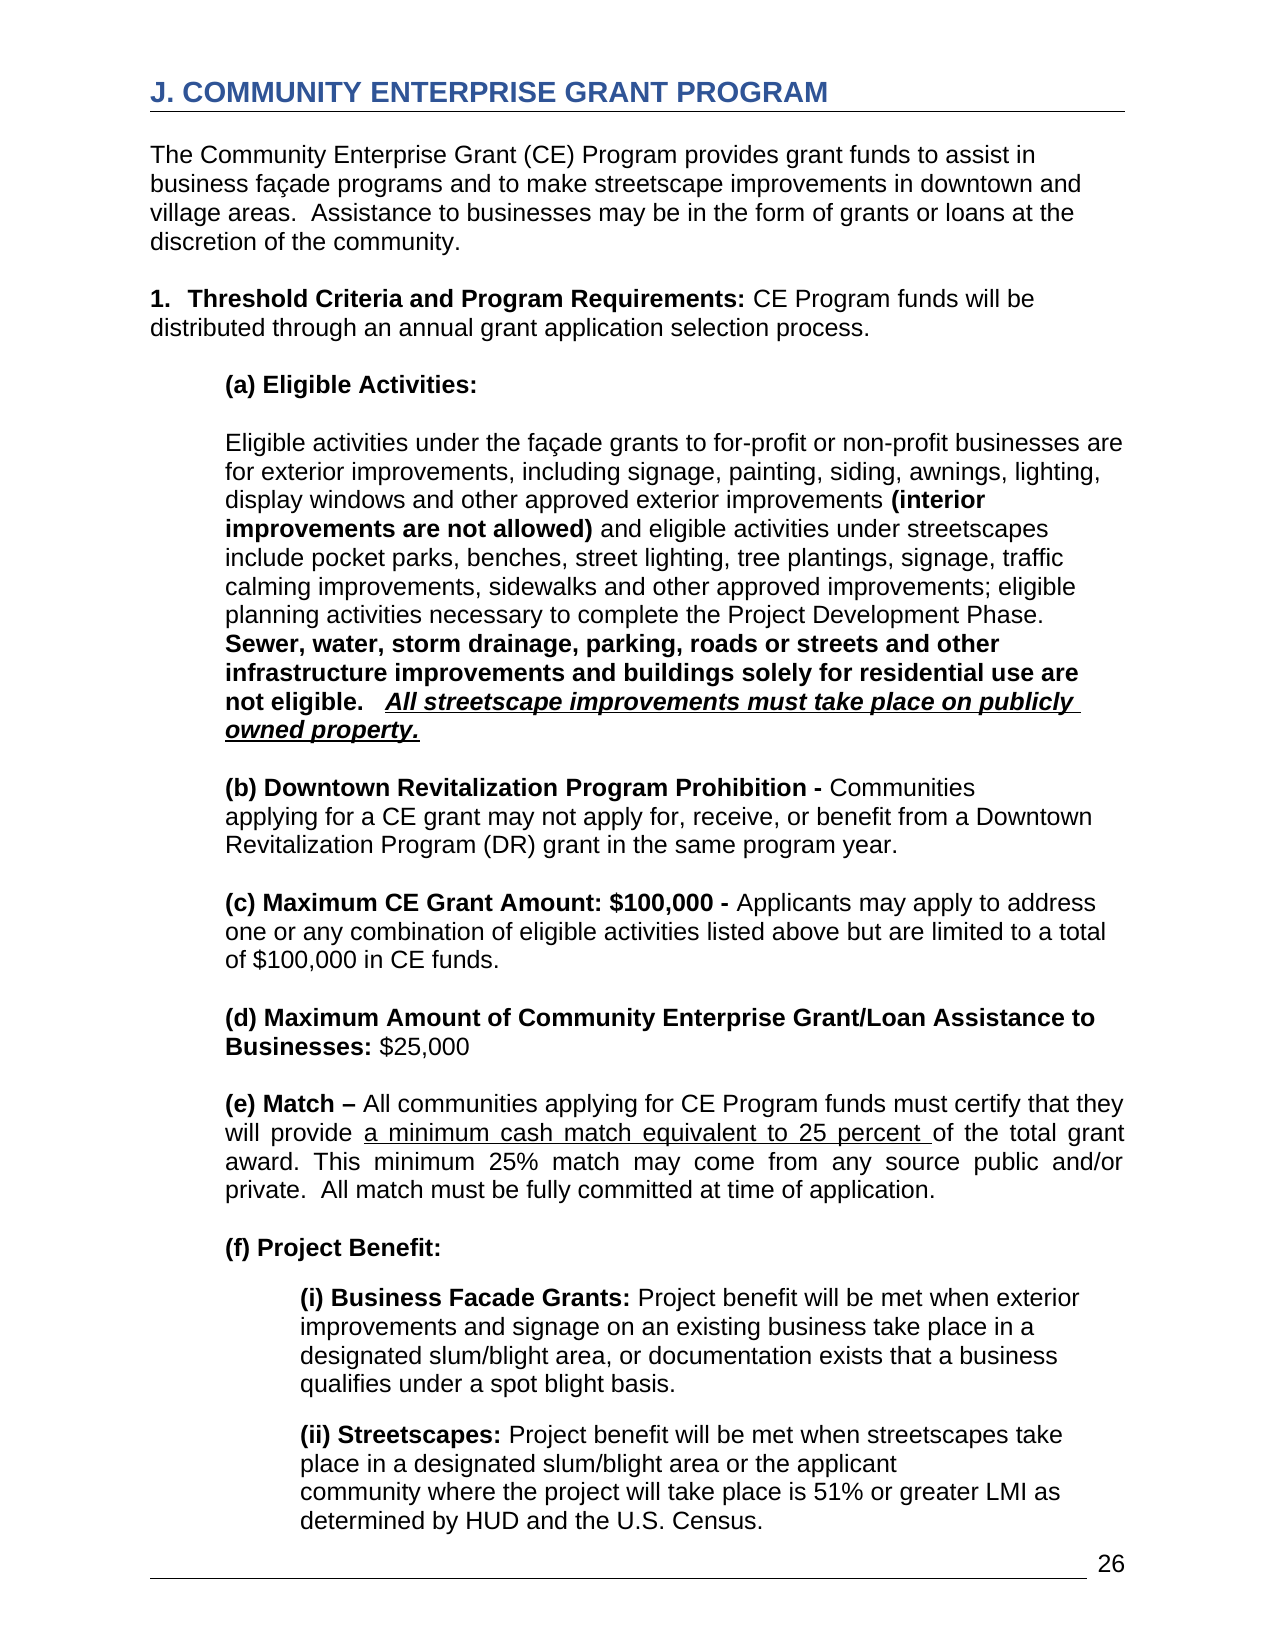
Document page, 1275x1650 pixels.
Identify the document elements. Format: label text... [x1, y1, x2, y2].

text (d) Maximum Amount of Community Grant/Loan Assistance to Businesses: $25,000 [225, 1003, 1125, 1060]
text (a) Eligible Activities: [206, 370, 1125, 399]
text (e) Match – All communities applying for CE Program funds must certify that they will provide a minimum cash match equivalent to 25 percent of the total grant award. This minimum 25% match may come from any source public and/or private. All match must be fully committed at time of application. [225, 1089, 1125, 1204]
text Eligible activities under the façade grants to for-profit or non-profit businesses are for exterior improvements, including signage, painting, siding, awnings, lighting, display windows and other approved exterior improvements (interior improvements are not allowed) and eligible activities under streetscapes include pocket parks, benches, street lighting, tree plantings, signage, traffic calming improvements, sidewalks and other approved improvements; eligible planning activities necessary to complete the Project Development Phase. Sewer, water, storm drainage, parking, roads or streets and other infrastructure improvements and buildings solely for residential use are not eligible. All streetscape improvements must take place on publicly owned property. [225, 428, 1125, 744]
subtitle J. COMMUNITY ENTERPRISE GRANT PROGRAM [150, 75, 1125, 111]
text community where the project will take place is 51% or greater LMI as determined by HUD and the U.S. Census. [300, 1477, 1125, 1535]
list Threshold Criteria and Program Requirements: CE Program funds will be distributed through an annual grant application selection process. [150, 284, 1125, 342]
text The Community Enterprise Grant (CE) Program provides grant funds to assist in business façade programs and to make streetscape improvements in downtown and village areas. Assistance to businesses may be in the form of grants or loans at the discretion of the community. [150, 140, 1125, 255]
text (ii) Streetscapes: Project benefit will be met when streetscapes take place in a designated slum/blight area or the applicant [300, 1420, 1125, 1477]
text (f) Project Benefit: [225, 1233, 1125, 1262]
text (c) Maximum CE Grant Amount: $100,000 - Applicants may apply to address one or any combination of eligible activities listed above but are limited to a total of $100,000 in CE funds. [225, 888, 1125, 974]
text (i) Business Facade Grants: Project benefit will be met when exterior improvements and signage on an existing business take place in a designated slum/blight area, or documentation exists that a business qualifies under a spot blight basis. [300, 1283, 1125, 1398]
text (b) Downtown Revitalization Program Prohibition - Communities applying for a CE grant may not apply for, receive, or benefit from a Downtown Revitalization Program (DR) grant in the same program year. [225, 773, 1125, 859]
